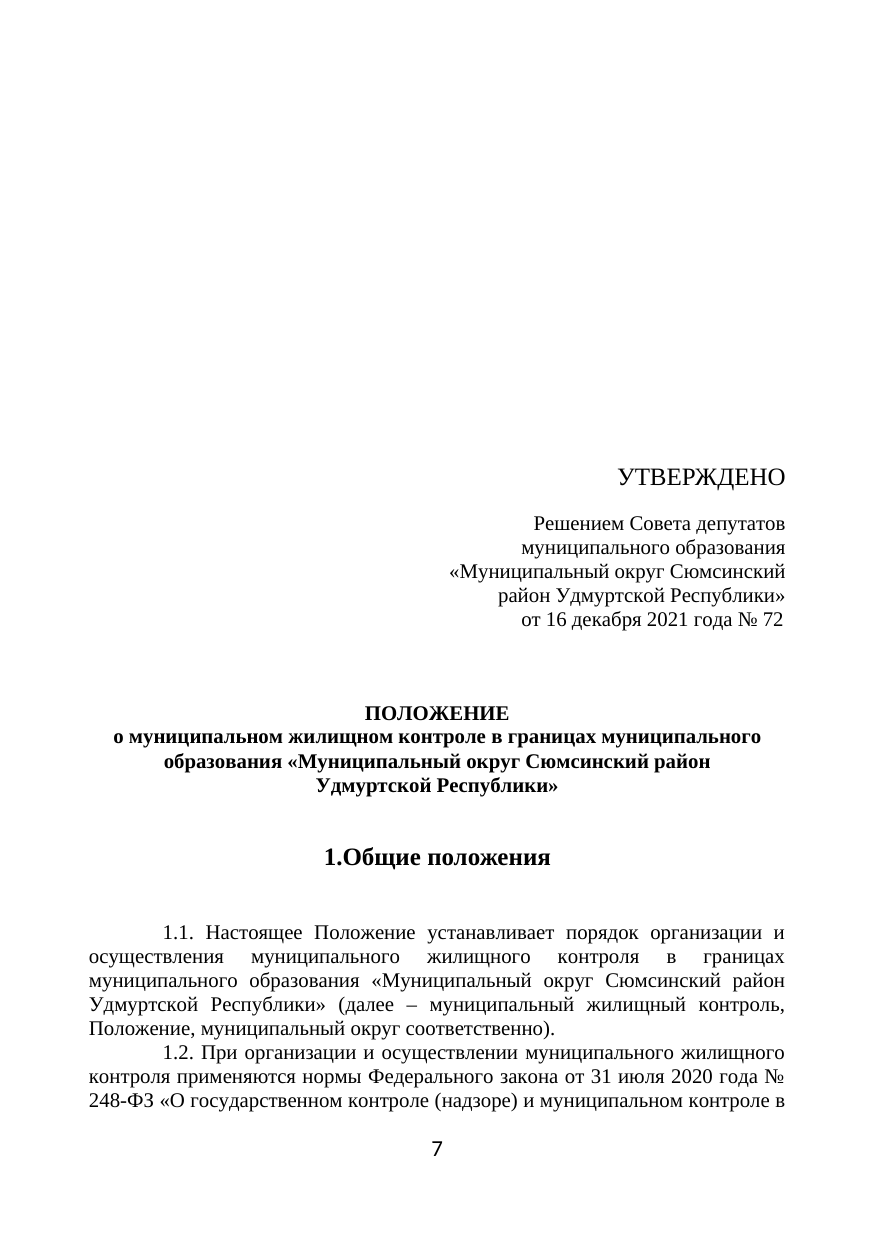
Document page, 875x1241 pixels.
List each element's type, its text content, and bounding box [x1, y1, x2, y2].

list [89, 1040, 785, 1112]
title ПОЛОЖЕНИЕ [89, 700, 785, 724]
text «Муниципальный округ Сюмсинский [89, 559, 785, 583]
title Удмуртской Республики» [89, 773, 785, 797]
text от 16 декабря 2021 года № 72 [89, 607, 785, 631]
text Решением Совета депутатов [89, 511, 785, 535]
text муниципального образования [89, 535, 785, 559]
list 1.1. Настоящее Положение устанавливает порядок организации и осуществления муниципального жилищного контроля в границах муниципального образования «Муниципальный округ Сюмсинский район Удмуртской Республики» (далее – муниципальный жилищный контроль, Положение, муниципальный округ соответственно). [89, 920, 785, 1040]
text 1.Общие положения [89, 842, 785, 870]
text УТВЕРЖДЕНО [89, 462, 785, 490]
title о муниципальном жилищном контроле в границах муниципального образования «Муниципальный округ Сюмсинский район [89, 724, 785, 773]
text район Удмуртской Республики» [89, 583, 785, 607]
